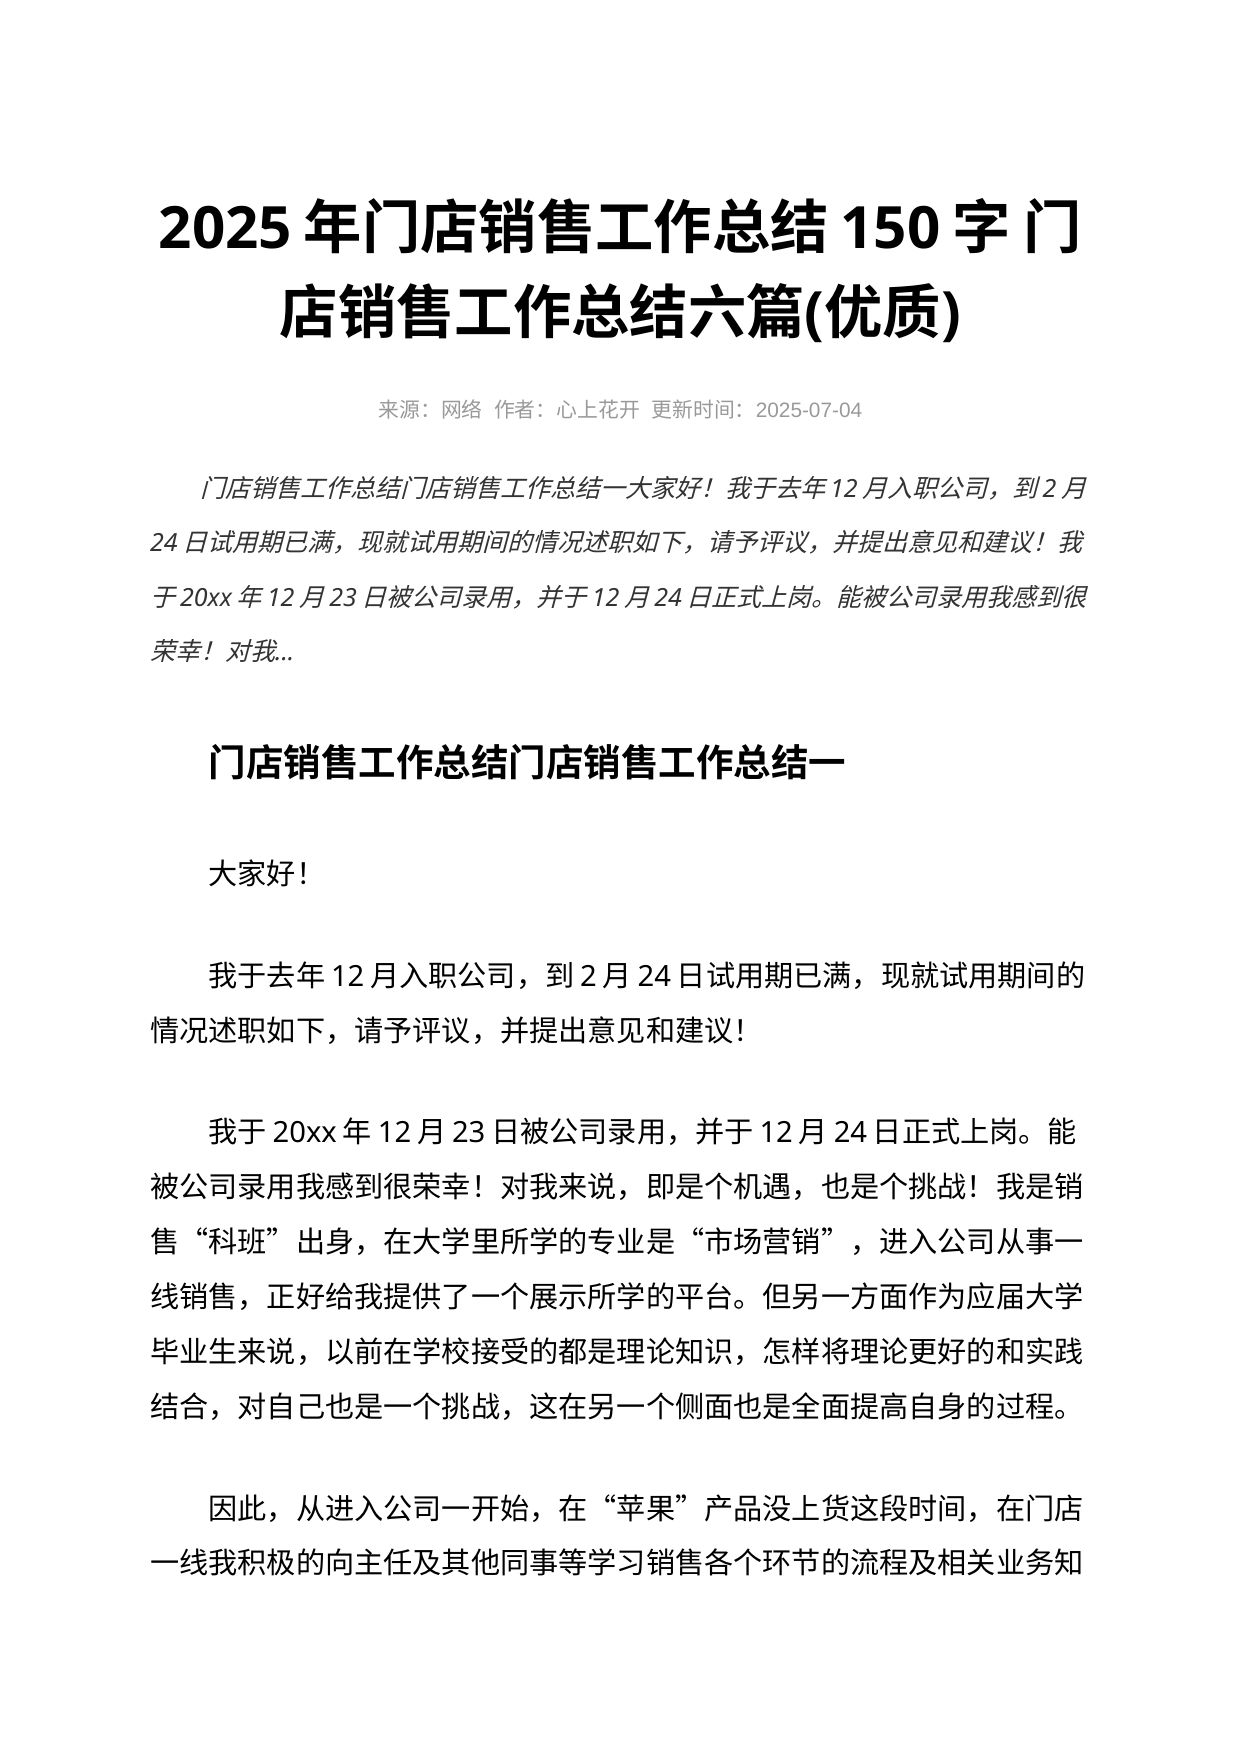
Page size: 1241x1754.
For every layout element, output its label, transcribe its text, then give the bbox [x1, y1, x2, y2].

subtitle 2025年门店销售工作总结150字 门店销售工作总结六篇(优质) [150, 181, 1090, 351]
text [150, 1485, 1090, 1582]
text 我于去年12月入职公司，到2月24日试用期已满，现就试用期间的情况述职如下，请予评议，并提出意见和建议！ [150, 952, 1090, 1049]
text 我于20xx年12月23日被公司录用，并于12月24日正式上岗。能被公司录用我感到很荣幸！对我来说，即是个机遇，也是个挑战！我是销售“科班”出身，在大学里所学的专业是“市场营销”，进入公司从事一线销售，正好给我提供了一个展示所学的平台。但另一方面作为应届大学毕业生来说，以前在学校接受的都是理论知识，怎样将理论更好的和实践结合，对自己也是一个挑战，这在另一个侧面也是全面提高自身的过程。 [150, 1109, 1090, 1426]
text 来源：网络 作者：心上花开 更新时间：2025-07-04 [150, 398, 1090, 422]
text 大家好！ [150, 850, 1090, 893]
text 门店销售工作总结门店销售工作总结一 [150, 733, 1090, 787]
text 门店销售工作总结门店销售工作总结一大家好！我于去年12月入职公司，到2月24日试用期已满，现就试用期间的情况述职如下，请予评议，并提出意见和建议！我于20xx年12月23日被公司录用，并于12月24日正式上岗。能被公司录用我感到很荣幸！对我... [150, 468, 1090, 668]
